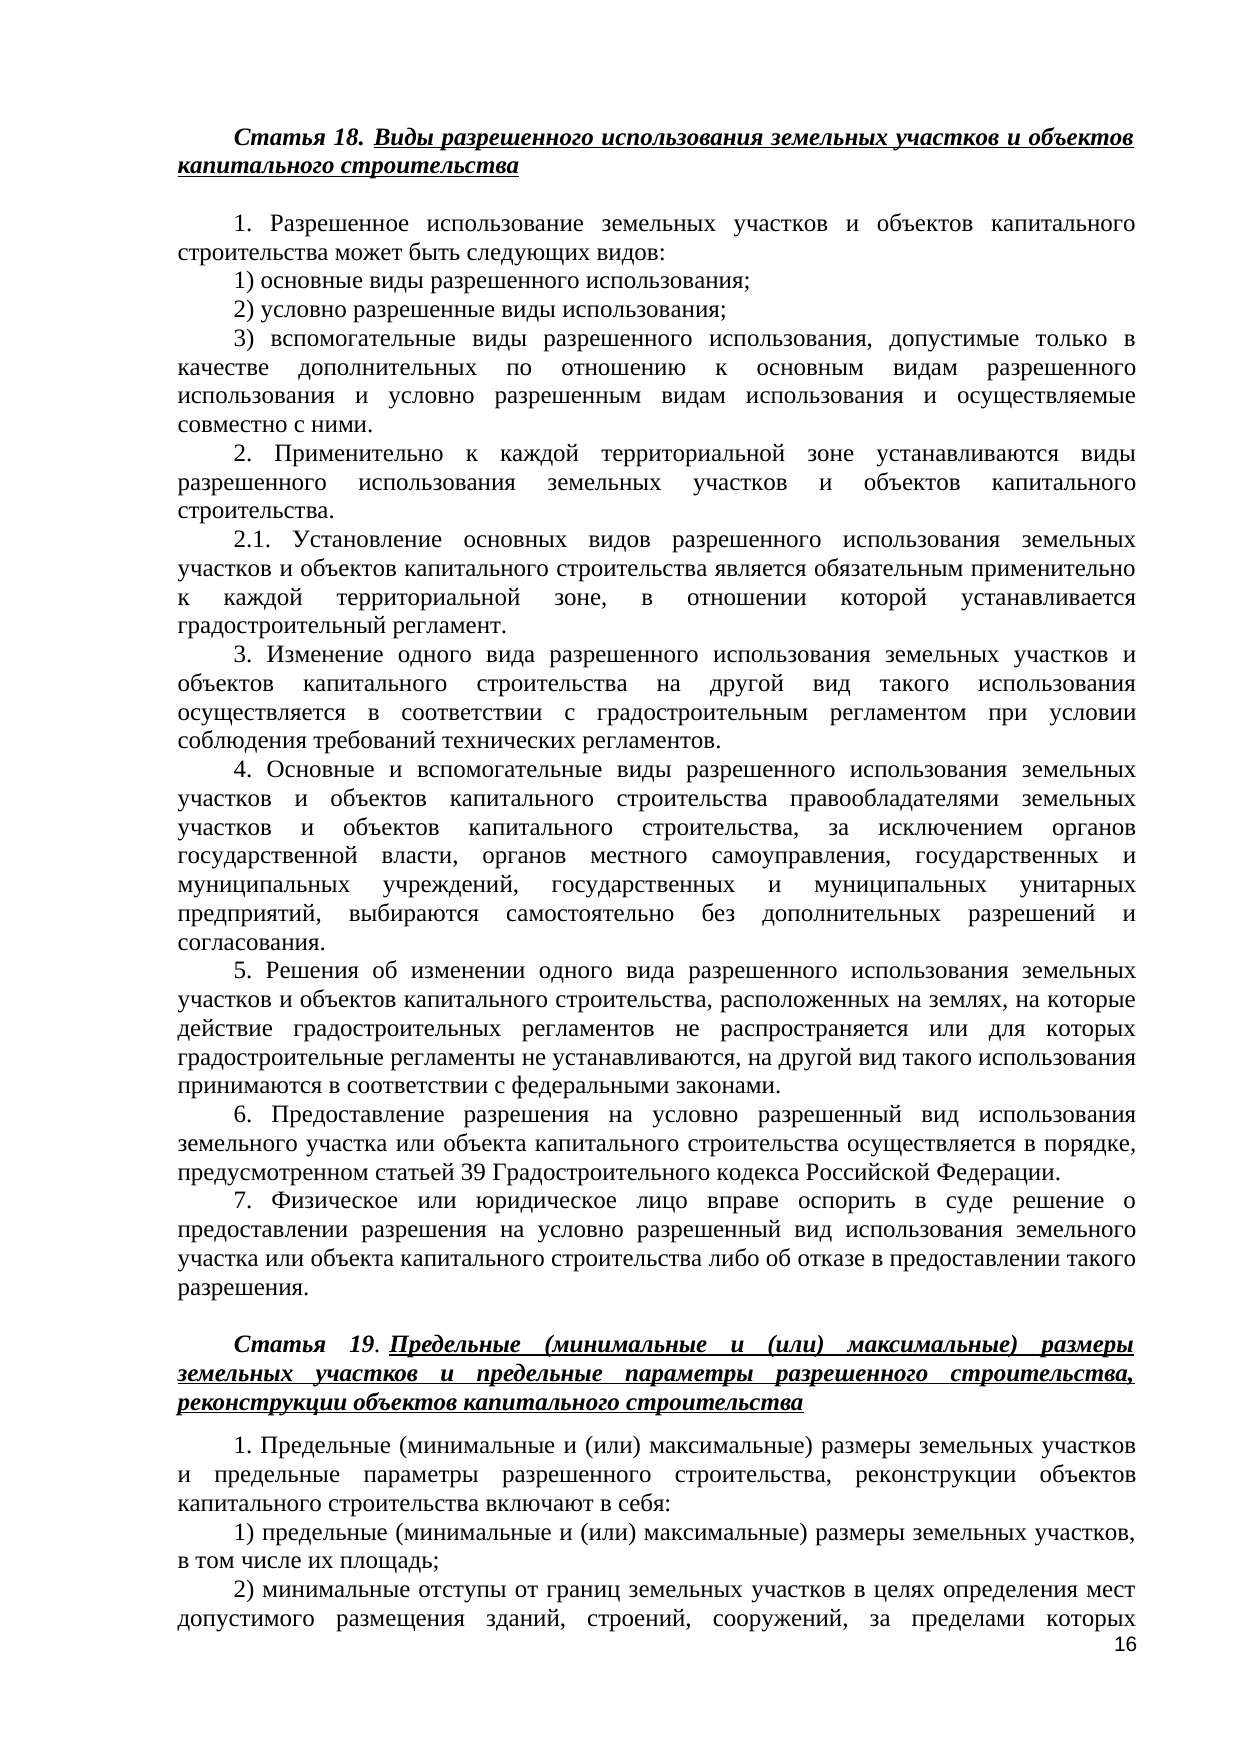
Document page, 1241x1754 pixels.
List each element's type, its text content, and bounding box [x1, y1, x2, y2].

text Статья 18. Виды разрешенного использования земельных участков и объектов капитального строительства [519, 122, 1137, 179]
text 5. Решения об изменении одного вида разрешенного использования земельных участков и объектов капитального строительства, расположенных на землях, на которые действие градостроительных регламентов не распространяется или для которых градостроительные регламенты не устанавливаются, на другой вид такого использования принимаются в соответствии с федеральными законами. [177, 956, 1137, 1099]
text 7. Физическое или юридическое лицо вправе оспорить в суде решение о предоставлении разрешения на условно разрешенный вид использования земельного участка или объекта капитального строительства либо об отказе в предоставлении такого разрешения. [177, 1186, 1137, 1301]
text 1. Предельные (минимальные и (или) максимальные) размеры земельных участков и предельные параметры разрешенного строительства, реконструкции объектов капитального строительства включают в себя: [177, 1431, 1137, 1517]
text 6. Предоставление разрешения на условно разрешенный вид использования земельного участка или объекта капитального строительства осуществляется в порядке, предусмотренном статьей 39 Градостроительного кодекса Российской Федерации. [177, 1099, 1137, 1186]
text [177, 1574, 1137, 1632]
text 3. Изменение одного вида разрешенного использования земельных участков и объектов капитального строительства на другой вид такого использования осуществляется в соответствии с градостроительным регламентом при условии соблюдения требований технических регламентов. [177, 639, 1137, 754]
text 1) предельные (минимальные и (или) максимальные) размеры земельных участков, в том числе их площадь; [177, 1517, 1137, 1574]
text 4. Основные и вспомогательные виды разрешенного использования земельных участков и объектов капитального строительства правообладателями земельных участков и объектов капитального строительства, за исключением органов государственной власти, органов местного самоуправления, государственных и муниципальных учреждений, государственных и муниципальных унитарных предприятий, выбираются самостоятельно без дополнительных разрешений и согласования. [177, 754, 1137, 956]
text 1. Разрешенное использование земельных участков и объектов капитального строительства может быть следующих видов: [177, 208, 1137, 266]
subtitle Статья 19. Предельные (минимальные и (или) максимальные) размеры земельных участков и предельные параметры разрешенного строительства, реконструкции объектов капитального строительства [177, 1329, 1137, 1416]
text 2.1. Установление основных видов разрешенного использования земельных участков и объектов капитального строительства является обязательным применительно к каждой территориальной зоне, в отношении которой устанавливается градостроительный регламент. [177, 524, 1137, 639]
text 1) основные виды разрешенного использования; [177, 266, 1137, 294]
text 3) вспомогательные виды разрешенного использования, допустимые только в качестве дополнительных по отношению к основным видам разрешенного использования и условно разрешенным видам использования и осуществляемые совместно с ними. [177, 323, 1137, 438]
text 2. Применительно к каждой территориальной зоне устанавливаются виды разрешенного использования земельных участков и объектов капитального строительства. [177, 438, 1137, 524]
text 2) условно разрешенные виды использования; [177, 294, 1137, 323]
